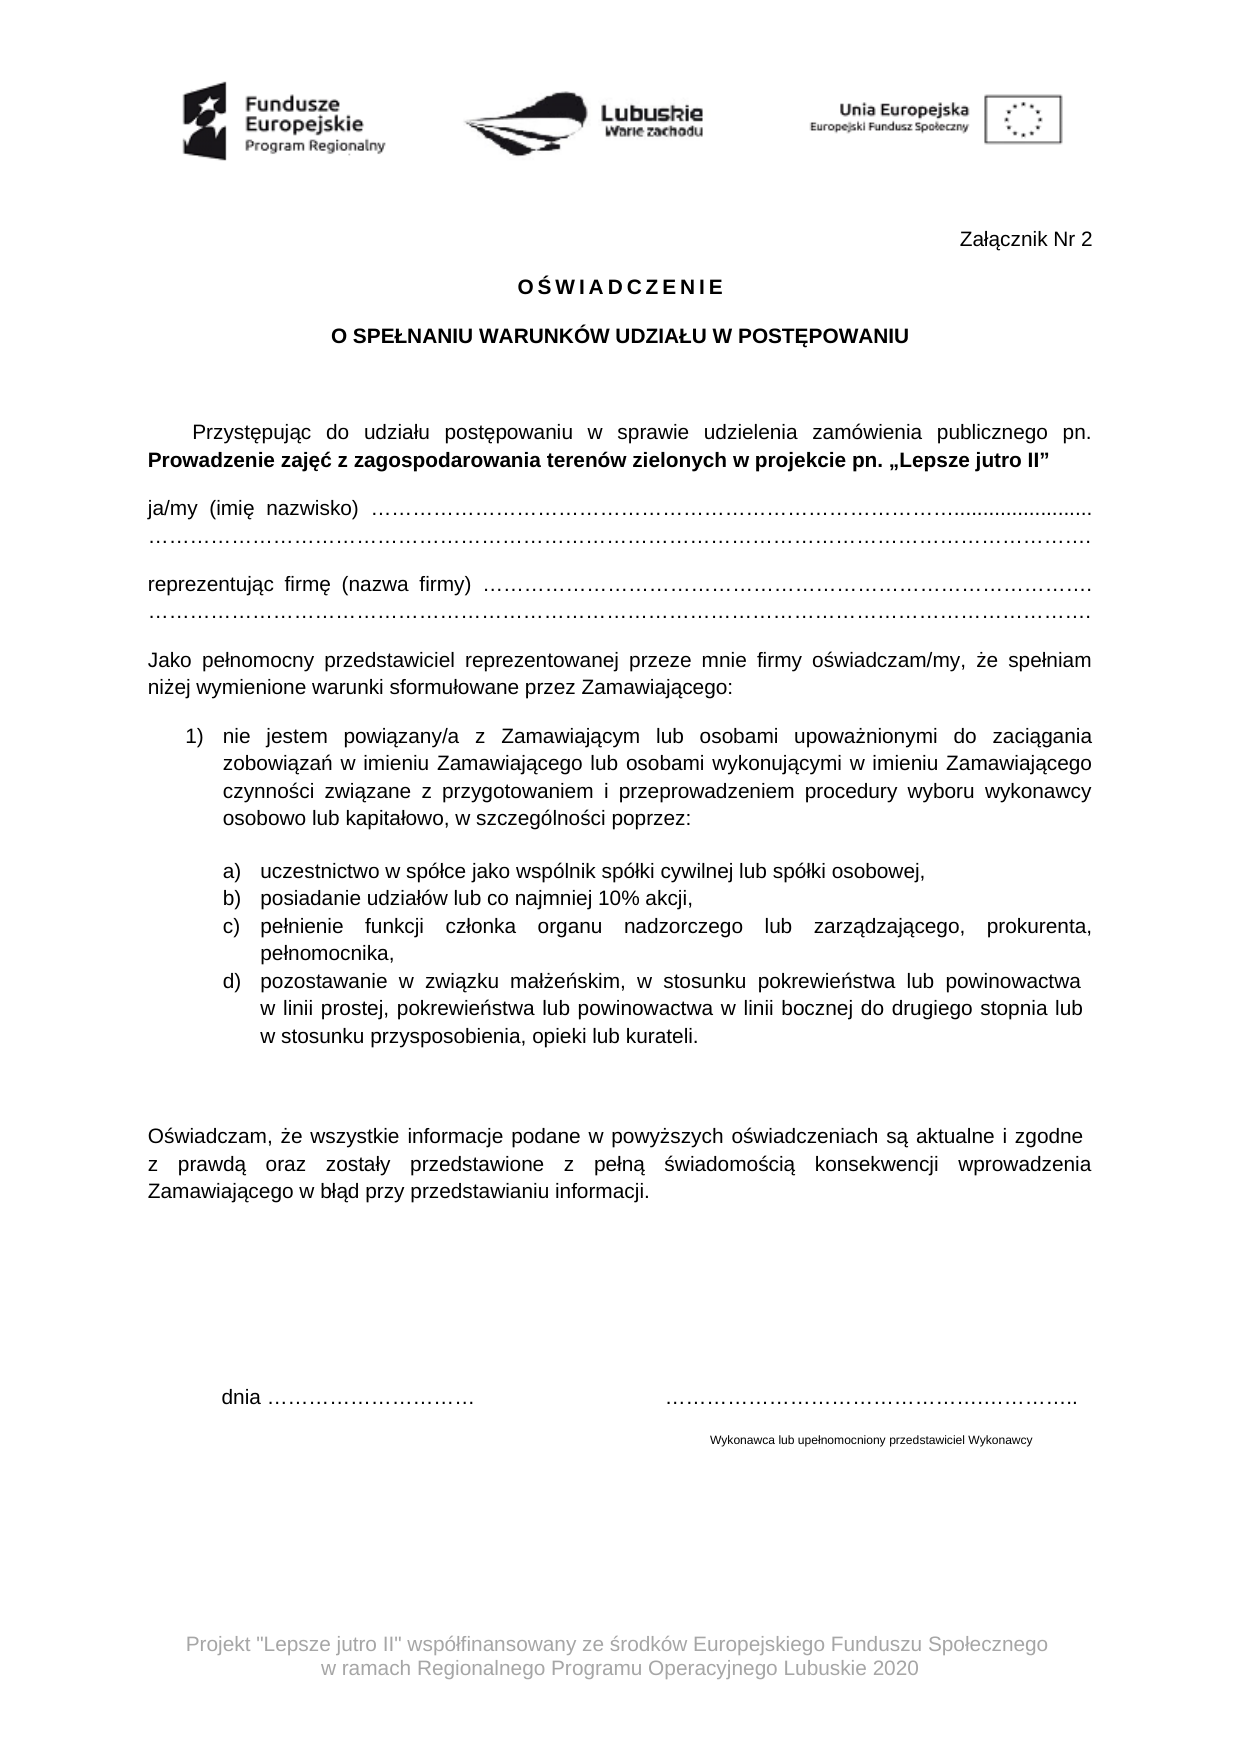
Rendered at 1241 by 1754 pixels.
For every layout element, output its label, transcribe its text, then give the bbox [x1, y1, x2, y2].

text Załącznik Nr 2 [738, 227, 1093, 251]
list uczestnictwo w spółce jako wspólnik spółki cywilnej lub spółki osobowej, [223, 858, 1093, 882]
text Wykonawca lub upełnomocniony przedstawiciel Wykonawcy [148, 1433, 1093, 1457]
text Przystępując do udziału postępowaniu w sprawie udzielenia zamówienia publicznego pn. Prowadzenie zajęć z zagospodarowania terenów zielonych w projekcie pn. „Lepsze jutro II” [148, 420, 1093, 472]
text reprezentując firmę (nazwa firmy) ……………………………………………………………………………. ………………………………………………………………………………………………………………………. [148, 572, 1093, 623]
picture [148, 73, 1092, 179]
list pozostawanie w związku małżeńskim, w stosunku pokrewieństwa lub powinowactwa w linii prostej, pokrewieństwa lub powinowactwa w linii bocznej do drugiego stopnia lub w stosunku przysposobienia, opieki lub kurateli. [223, 968, 1093, 1047]
text ja/my (imię nazwisko) …………………………………………………………………………........................ ………………………………………………………………………………………………………………………. [148, 496, 1093, 547]
text OŚWIADCZENIE [148, 275, 1093, 299]
text Oświadczam, że wszystkie informacje podane w powyższych oświadczeniach są aktualne i zgodne z prawdą oraz zostały przedstawione z pełną świadomością konsekwencji wprowadzenia Zamawiającego w błąd przy przedstawianiu informacji. [148, 1124, 1093, 1203]
list posiadanie udziałów lub co najmniej 10% akcji, [223, 886, 1093, 910]
list nie jestem powiązany/a z Zamawiającym lub osobami upoważnionymi do zaciągania zobowiązań w imieniu Zamawiającego lub osobami wykonującymi w imieniu Zamawiającego czynności związane z przygotowaniem i przeprowadzeniem procedury wyboru wykonawcy osobowo lub kapitałowo, w szczególności poprzez: [185, 723, 1093, 830]
text Jako pełnomocny przedstawiciel reprezentowanej przeze mnie firmy oświadczam/my, że spełniam niżej wymienione warunki sformułowane przez Zamawiającego: [148, 648, 1093, 699]
text O SPEŁNANIU WARUNKÓW UDZIAŁU W POSTĘPOWANIU [148, 323, 1093, 347]
list pełnienie funkcji członka organu nadzorczego lub zarządzającego, prokurenta, pełnomocnika, [223, 913, 1093, 965]
text dnia ………………………… ……………………………………….………….. [148, 1385, 1093, 1409]
